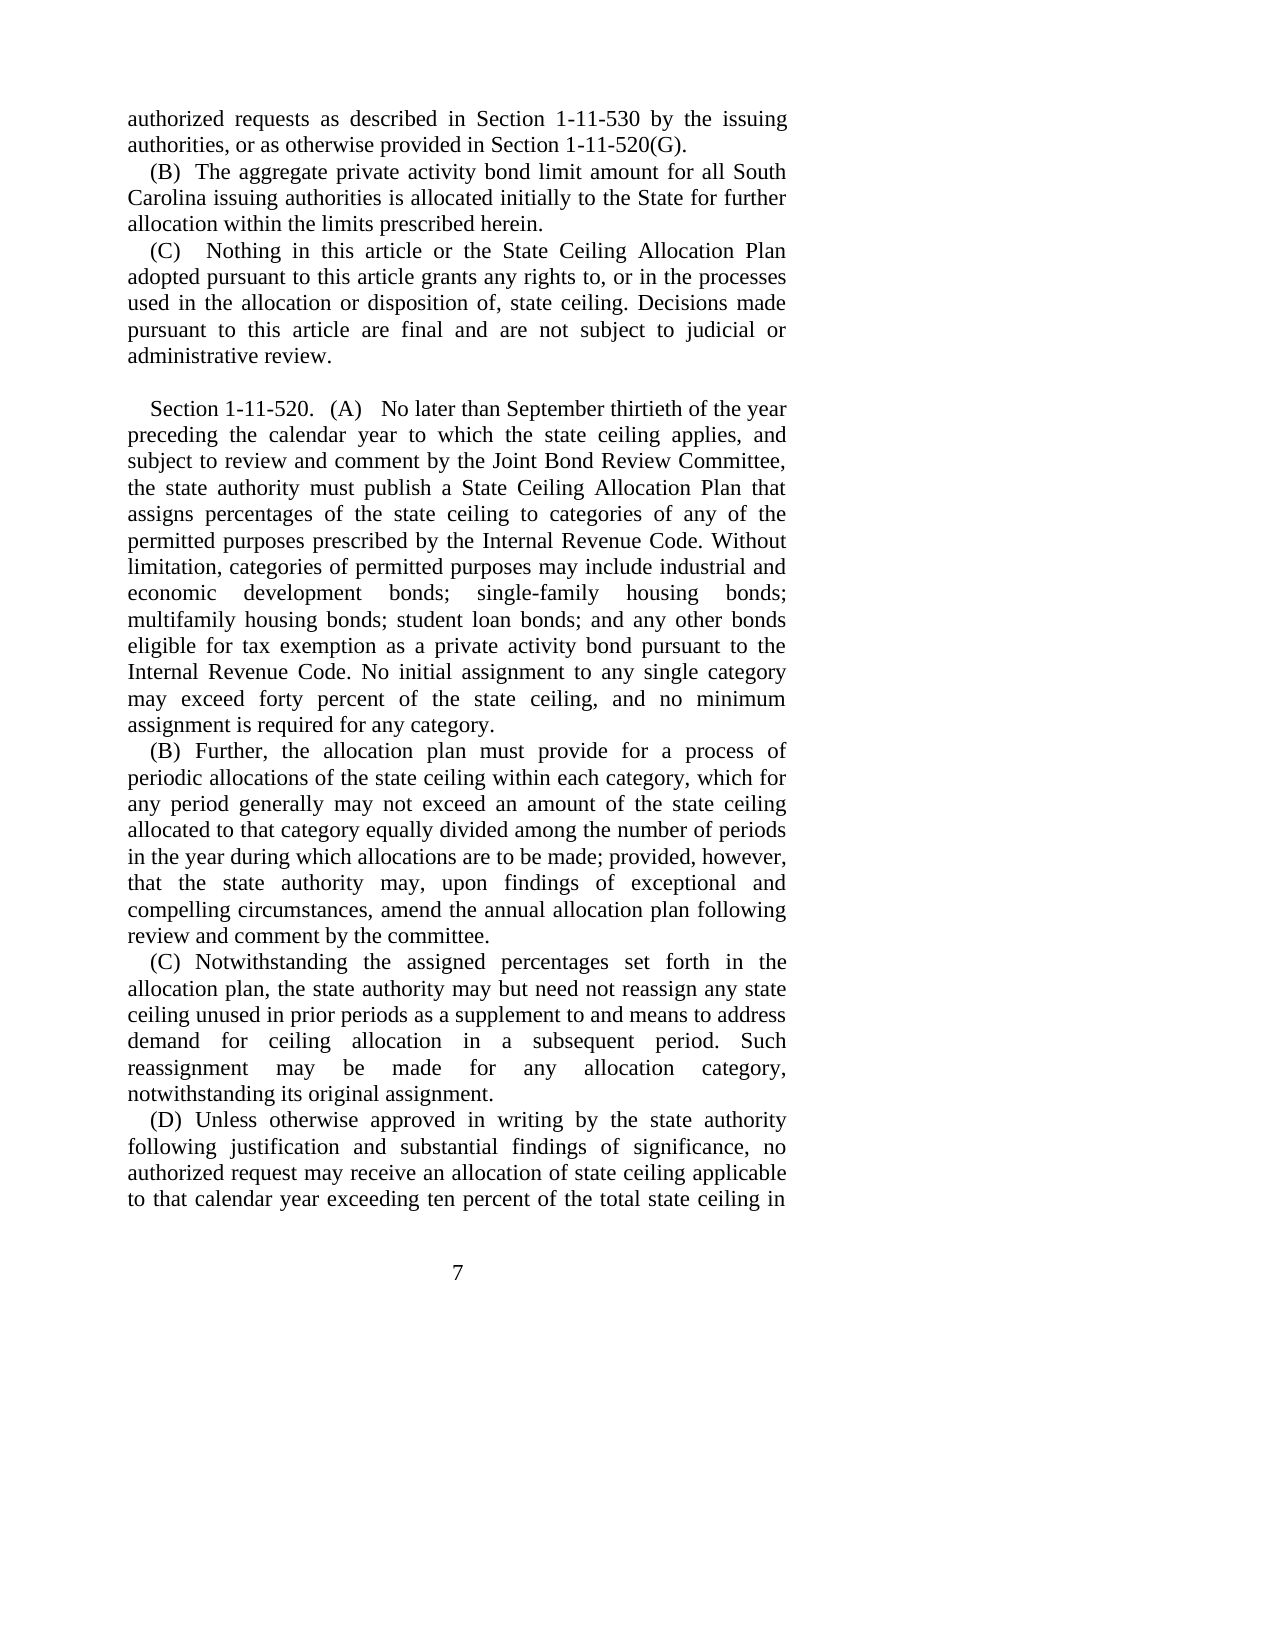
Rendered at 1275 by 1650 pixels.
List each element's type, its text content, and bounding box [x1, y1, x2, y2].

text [127, 1106, 787, 1212]
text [127, 105, 787, 158]
text Section 1-11-520. (A) No later than September thirtieth of the year preceding the calendar year to which the state ceiling applies, and subject to review and comment by the Joint Bond Review Committee, the state authority must publish a State Ceiling Allocation Plan that assigns percentages of the state ceiling to categories of any of the permitted purposes prescribed by the Internal Revenue Code. Without limitation, categories of permitted purposes may include industrial and economic development bonds; single-family housing bonds; multifamily housing bonds; student loan bonds; and any other bonds eligible for tax exemption as a private activity bond pursuant to the Internal Revenue Code. No initial assignment to any single category may exceed forty percent of the state ceiling, and no minimum assignment is required for any category. [127, 395, 787, 737]
text (B) Further, the allocation plan must provide for a process of periodic allocations of the state ceiling within each category, which for any period generally may not exceed an amount of the state ceiling allocated to that category equally divided among the number of periods in the year during which allocations are to be made; provided, however, that the state authority may, upon findings of exceptional and compelling circumstances, amend the annual allocation plan following review and comment by the committee. [127, 737, 787, 948]
text (B) The aggregate private activity bond limit amount for all South Carolina issuing authorities is allocated initially to the State for further allocation within the limits prescribed herein. [127, 158, 787, 237]
text (C) Nothing in this article or the State Ceiling Allocation Plan adopted pursuant to this article grants any rights to, or in the processes used in the allocation or disposition of, state ceiling. Decisions made pursuant to this article are final and are not subject to judicial or administrative review. [127, 237, 787, 368]
text (C) Notwithstanding the assigned percentages set forth in the allocation plan, the state authority may but need not reassign any state ceiling unused in prior periods as a supplement to and means to address demand for ceiling allocation in a subsequent period. Such reassignment may be made for any allocation category, notwithstanding its original assignment. [127, 948, 787, 1106]
